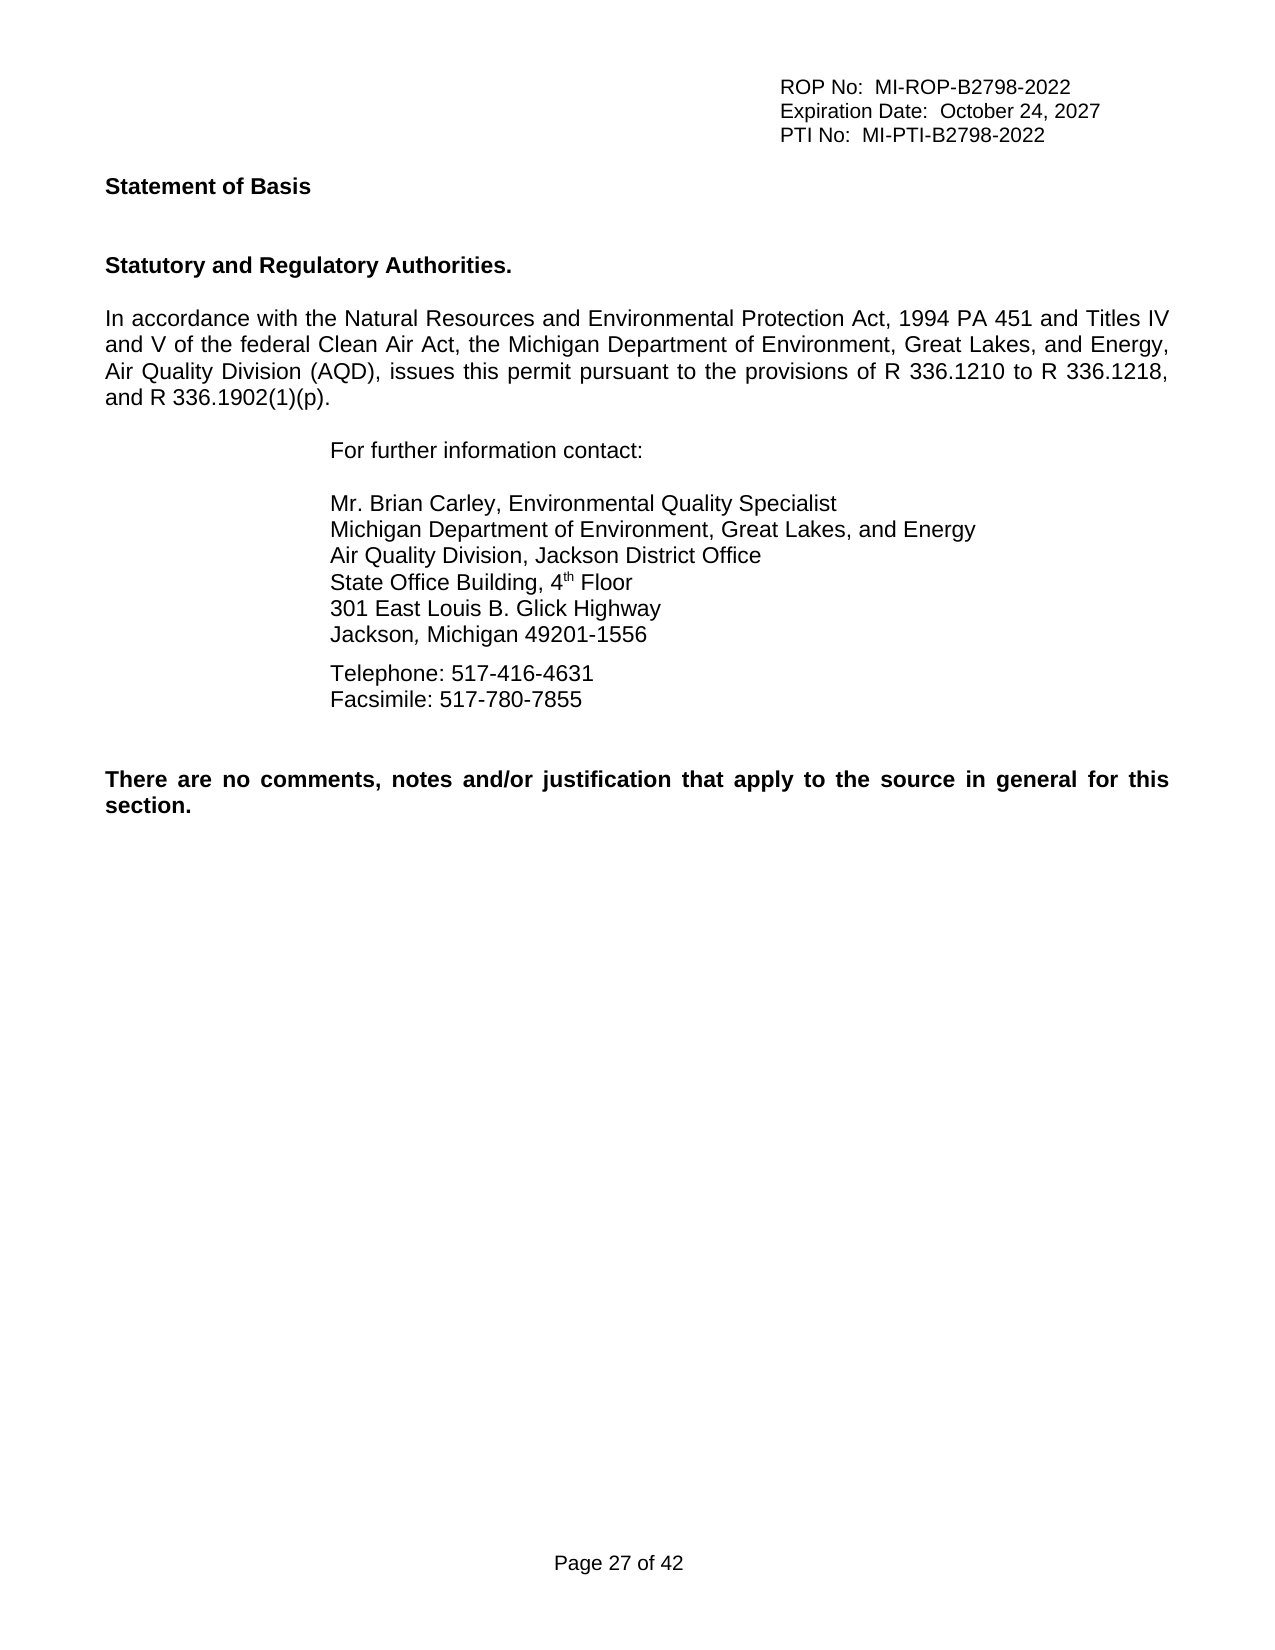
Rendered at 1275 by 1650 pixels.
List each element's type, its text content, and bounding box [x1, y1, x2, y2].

text Air Quality Division, Jackson District Office [255, 542, 1170, 568]
text 301 East Louis B. Glick Highway [255, 595, 1170, 621]
text Statement of Basis [105, 173, 1170, 199]
text Mr. Brian Carley, Environmental Quality Specialist [105, 489, 1170, 516]
text Statutory and Regulatory Authorities. [105, 252, 1170, 279]
text Telephone: 517-416-4631 [255, 660, 1170, 686]
text For further information contact: [105, 437, 1170, 463]
text State Office Building, 4th Floor [255, 568, 1170, 595]
text Michigan Department of Environment, Great Lakes, and Energy [255, 516, 1170, 542]
text There are no comments, notes and/or justification that apply to the source in general for this section. [105, 766, 1170, 818]
text Jackson, Michigan 49201-1556 [255, 621, 1170, 648]
text Facsimile: 517-780-7855 [330, 686, 1170, 713]
text In accordance with the Natural Resources and Environmental Protection Act, 1994 PA 451 and Titles IV and V of the federal Clean Air Act, the Michigan Department of Environment, Great Lakes, and Energy, Air Quality Division (AQD), issues this permit pursuant to the provisions of R 336.1210 to R 336.1218, and R 336.1902(1)(p). [105, 305, 1170, 410]
